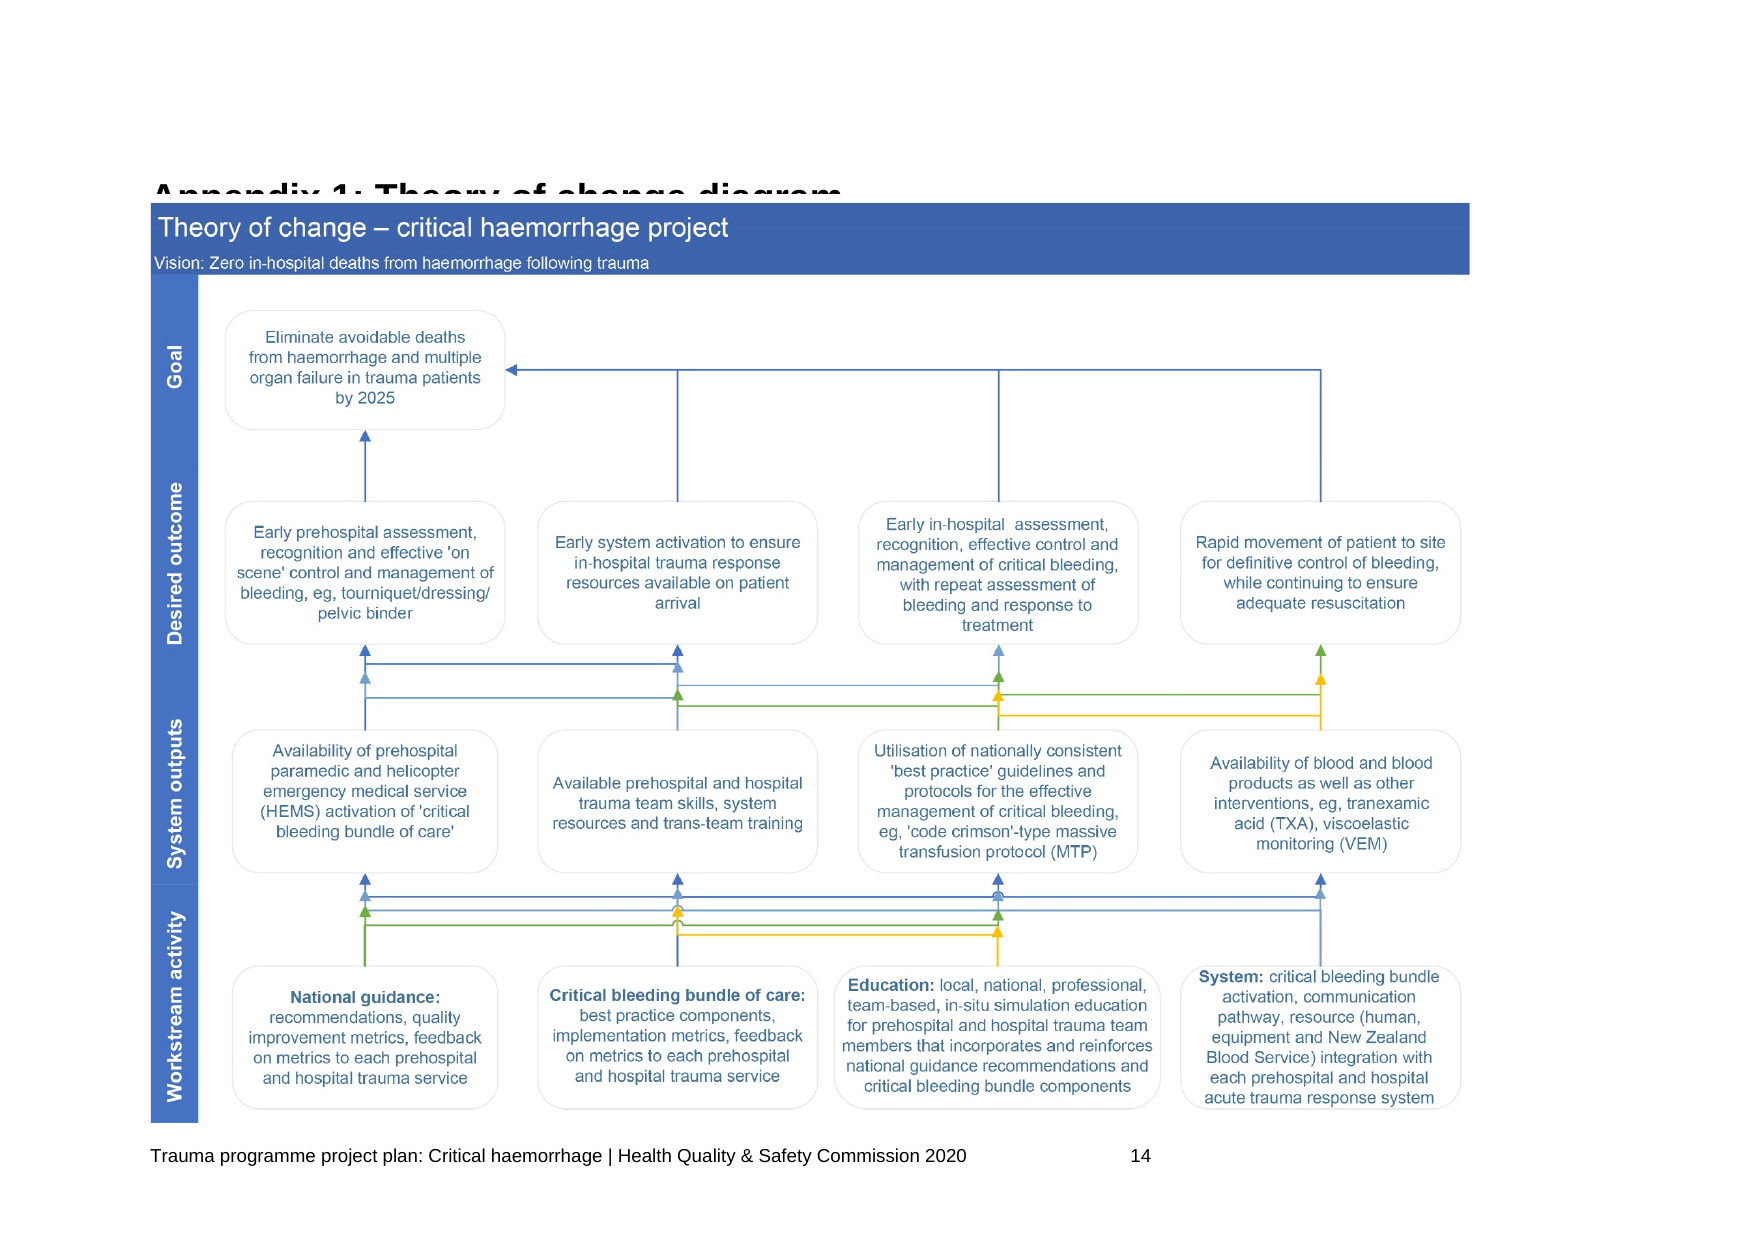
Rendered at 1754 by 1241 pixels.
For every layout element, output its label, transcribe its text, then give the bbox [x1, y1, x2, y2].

subtitle Appendix 1: Theory of change diagram [150, 175, 1604, 218]
picture [148, 194, 1470, 1123]
